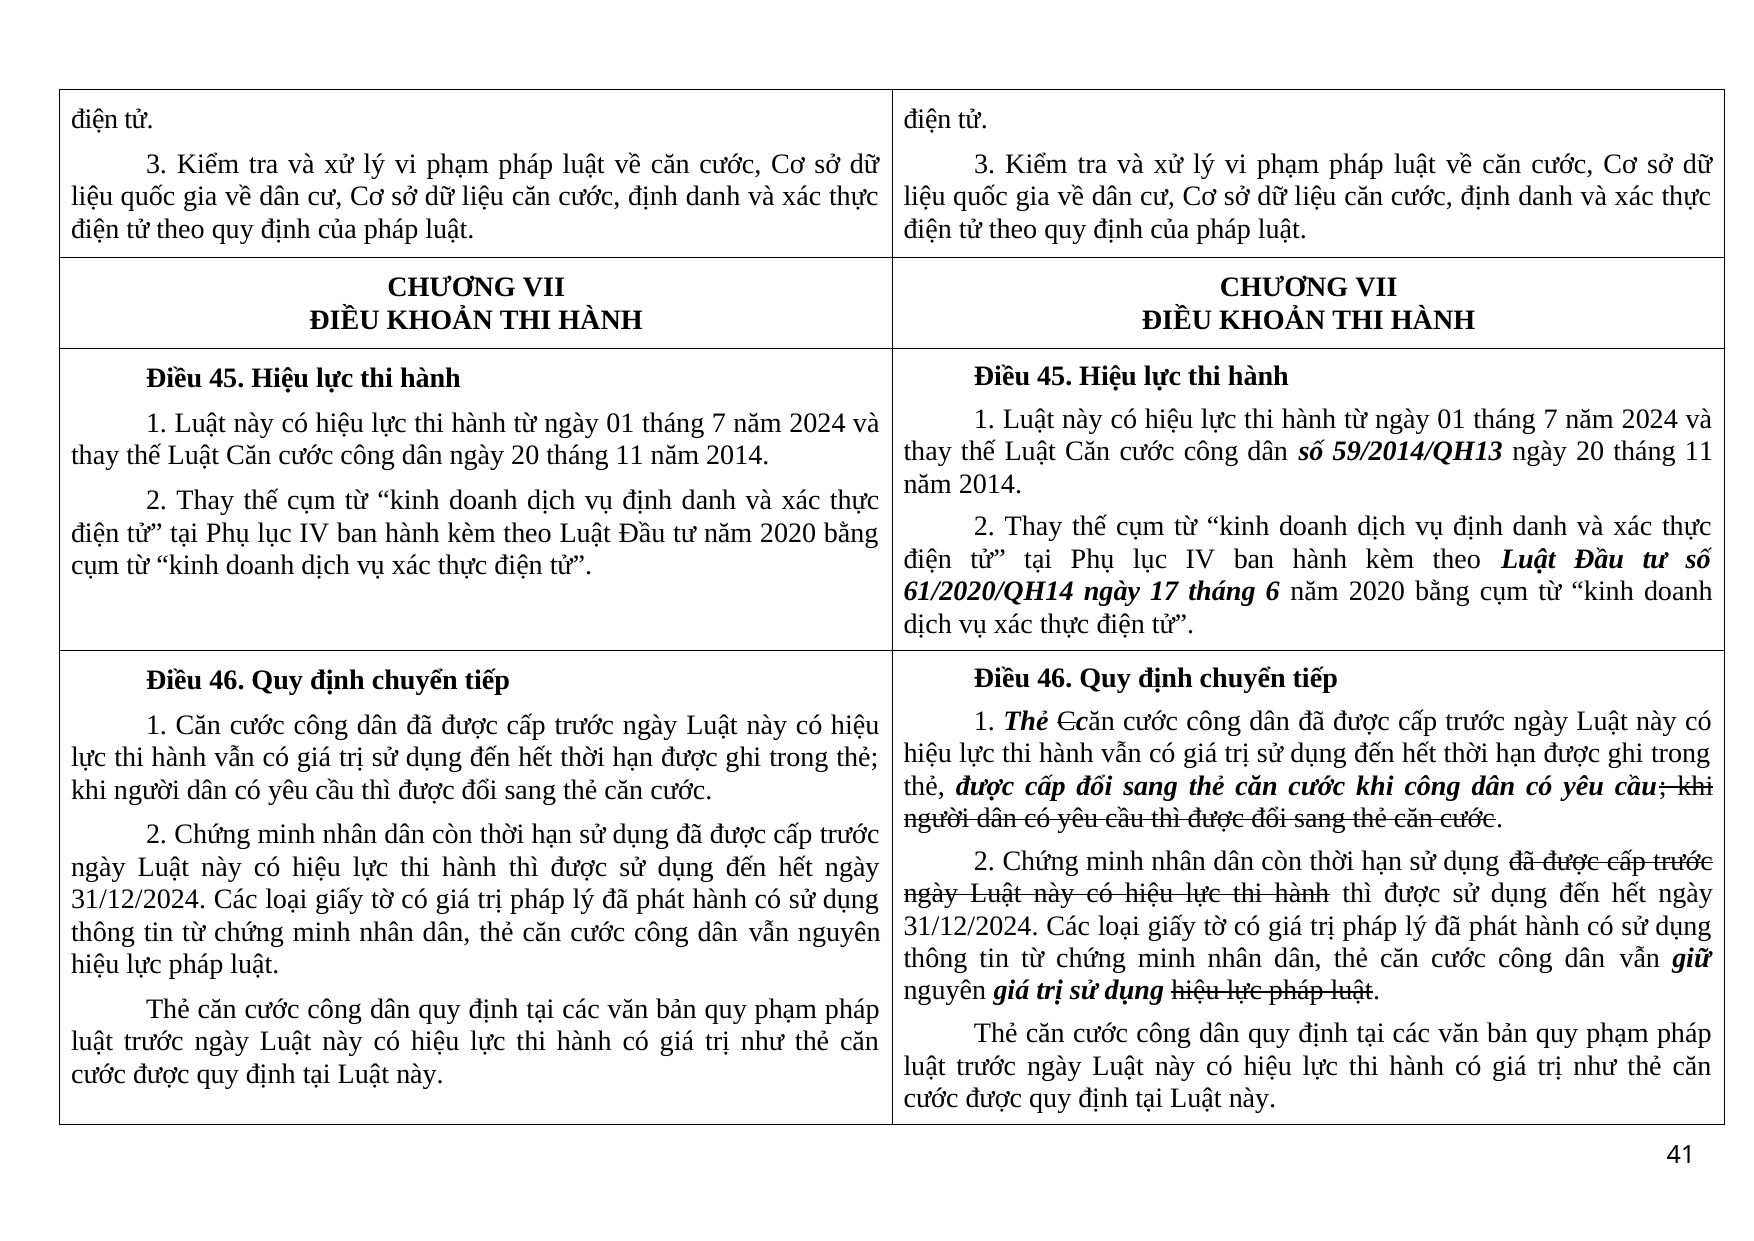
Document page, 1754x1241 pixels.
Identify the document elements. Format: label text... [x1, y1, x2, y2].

table_cell Điều 45. Hiệu lực thi hành 1. Luật này có hiệu lực thi hành từ ngày 01 tháng 7 năm 2024 và thay thế Luật Căn cước công dân số 59/2014/QH13 ngày 20 tháng 11 năm 2014. 2. Thay thế cụm từ “kinh doanh dịch vụ định danh và xác thực điện tử” tại Phụ lục IV ban hành kèm theo Luật Đầu tư số 61/2020/QH14 ngày 17 tháng 6 năm 2020 bằng cụm từ “kinh doanh dịch vụ xác thực điện tử”. [893, 349, 1724, 649]
table_cell CHƯƠNG VII ĐIỀU KHOẢN THI HÀNH [60, 258, 892, 348]
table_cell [893, 90, 1724, 257]
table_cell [60, 90, 892, 257]
table_cell Điều 45. Hiệu lực thi hành 1. Luật này có hiệu lực thi hành từ ngày 01 tháng 7 năm 2024 và thay thế Luật Căn cước công dân ngày 20 tháng 11 năm 2014. 2. Thay thế cụm từ “kinh doanh dịch vụ định danh và xác thực điện tử” tại Phụ lục IV ban hành kèm theo Luật Đầu tư năm 2020 bằng cụm từ “kinh doanh dịch vụ xác thực điện tử”. [60, 349, 892, 649]
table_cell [60, 651, 892, 1124]
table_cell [893, 651, 1724, 1124]
table_cell CHƯƠNG VII ĐIỀU KHOẢN THI HÀNH [893, 258, 1724, 348]
